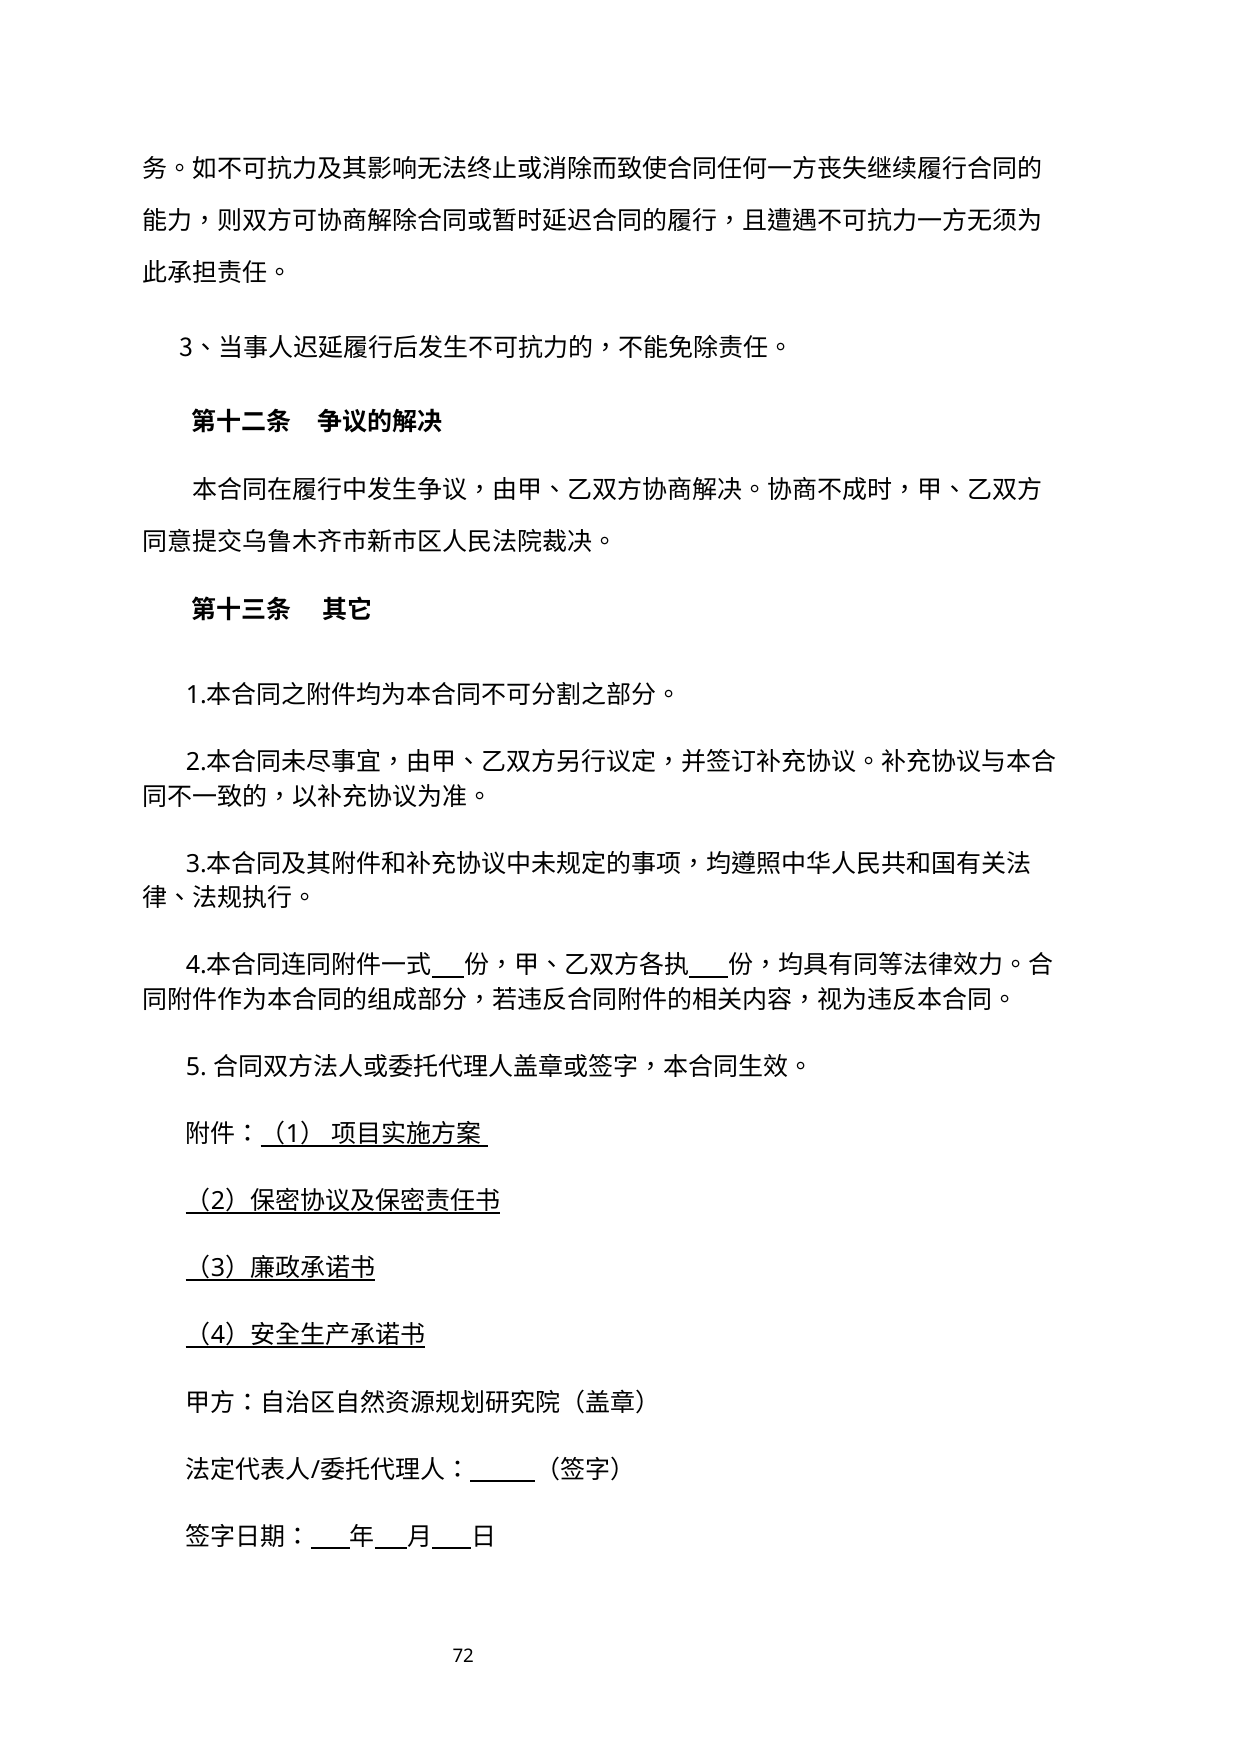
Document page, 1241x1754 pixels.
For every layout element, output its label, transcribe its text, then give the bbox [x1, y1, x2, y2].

list 其它 [191, 591, 1063, 626]
text （2）保密协议及保密责任书 [142, 1183, 1063, 1217]
text 签字日期： 年 月 日 [142, 1518, 1063, 1553]
text 1.本合同之附件均为本合同不可分割之部分。 [142, 676, 1063, 711]
text 3、当事人迟延履行后发生不可抗力的，不能免除责任。 [142, 311, 1063, 380]
text 法定代表人/委托代理人： （签字） [142, 1451, 1063, 1486]
text 甲方：自治区自然资源规划研究院（盖章） [142, 1384, 1063, 1418]
text 本合同在履行中发生争议，由甲、乙双方协商解决。协商不成时，甲、乙双方同意提交乌鲁木齐市新市区人民法院裁决。 [142, 472, 1063, 558]
text （4）安全生产承诺书 [142, 1317, 1063, 1351]
text 3.本合同及其附件和补充协议中未规定的事项，均遵照中华人民共和国有关法律、法规执行。 [142, 845, 1063, 914]
text 附件：（1） 项目实施方案 [142, 1116, 1063, 1150]
text 2.本合同未尽事宜，由甲、乙双方另行议定，并签订补充协议。补充协议与本合同不一致的，以补充协议为准。 [142, 743, 1063, 813]
list 争议的解决 [191, 404, 1063, 438]
text 4.本合同连同附件一式 份，甲、乙双方各执 份，均具有同等法律效力。合同附件作为本合同的组成部分，若违反合同附件的相关内容，视为违反本合同。 [142, 947, 1063, 1016]
text （3）廉政承诺书 [142, 1250, 1063, 1284]
text 5. 合同双方法人或委托代理人盖章或签字，本合同生效。 [142, 1048, 1063, 1083]
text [142, 151, 1063, 289]
